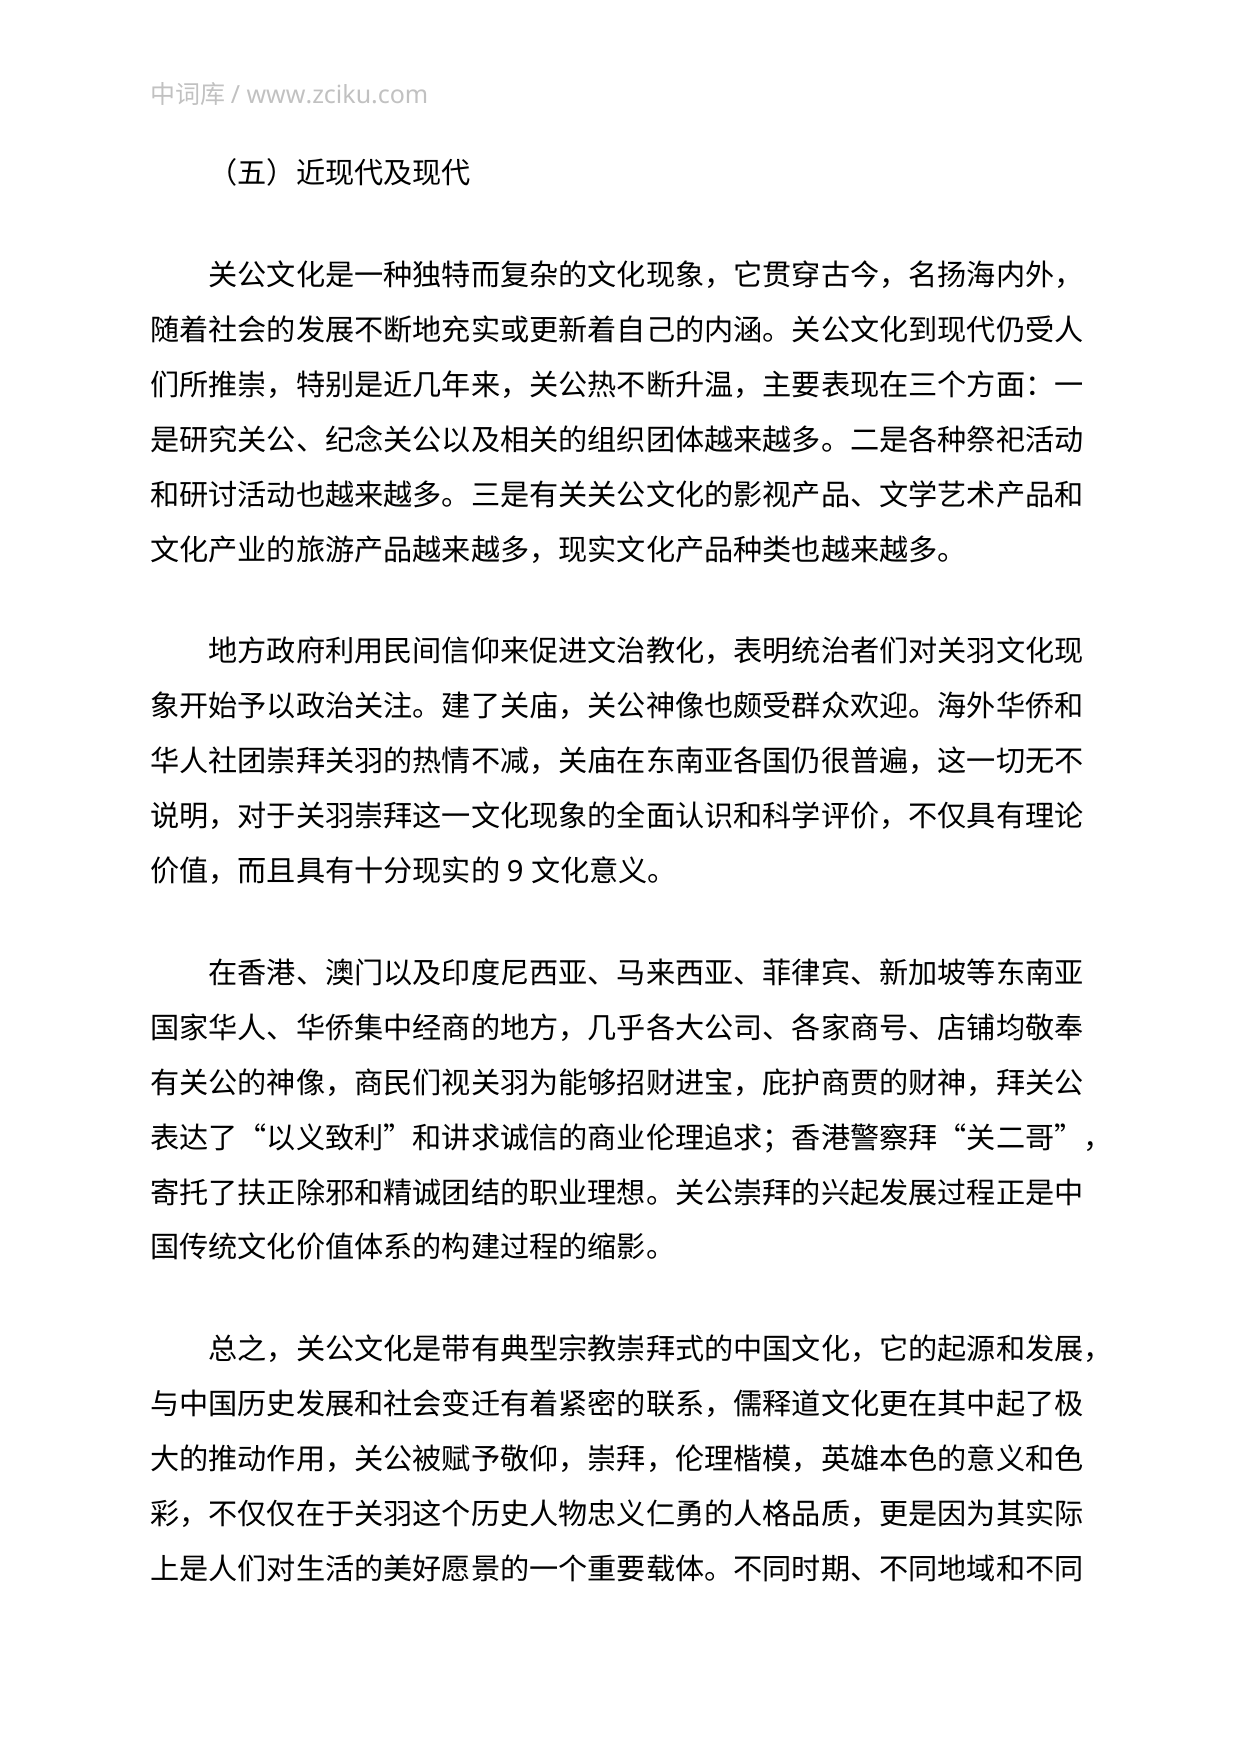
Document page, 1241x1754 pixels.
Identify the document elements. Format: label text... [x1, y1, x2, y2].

text 在香港、澳门以及印度尼西亚、马来西亚、菲律宾、新加坡等东南亚国家华人、华侨集中经商的地方，几乎各大公司、各家商号、店铺均敬奉有关公的神像，商民们视关羽为能够招财进宝，庇护商贾的财神，拜关公表达了“以义致利”和讲求诚信的商业伦理追求；香港警察拜“关二哥”，寄托了扶正除邪和精诚团结的职业理想。关公崇拜的兴起发展过程正是中国传统文化价值体系的构建过程的缩影。 [150, 949, 1090, 1266]
text （五）近现代及现代 [150, 150, 1090, 192]
text 关公文化是一种独特而复杂的文化现象，它贯穿古今，名扬海内外，随着社会的发展不断地充实或更新着自己的内涵。关公文化到现代仍受人们所推崇，特别是近几年来，关公热不断升温，主要表现在三个方面：一是研究关公、纪念关公以及相关的组织团体越来越多。二是各种祭祀活动和研讨活动也越来越多。三是有关关公文化的影视产品、文学艺术产品和文化产业的旅游产品越来越多，现实文化产品种类也越来越多。 [150, 252, 1090, 568]
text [150, 1326, 1090, 1588]
text 地方政府利用民间信仰来促进文治教化，表明统治者们对关羽文化现象开始予以政治关注。建了关庙，关公神像也颇受群众欢迎。海外华侨和华人社团崇拜关羽的热情不减，关庙在东南亚各国仍很普遍，这一切无不说明，对于关羽崇拜这一文化现象的全面认识和科学评价，不仅具有理论价值，而且具有十分现实的 9 文化意义。 [150, 628, 1090, 890]
